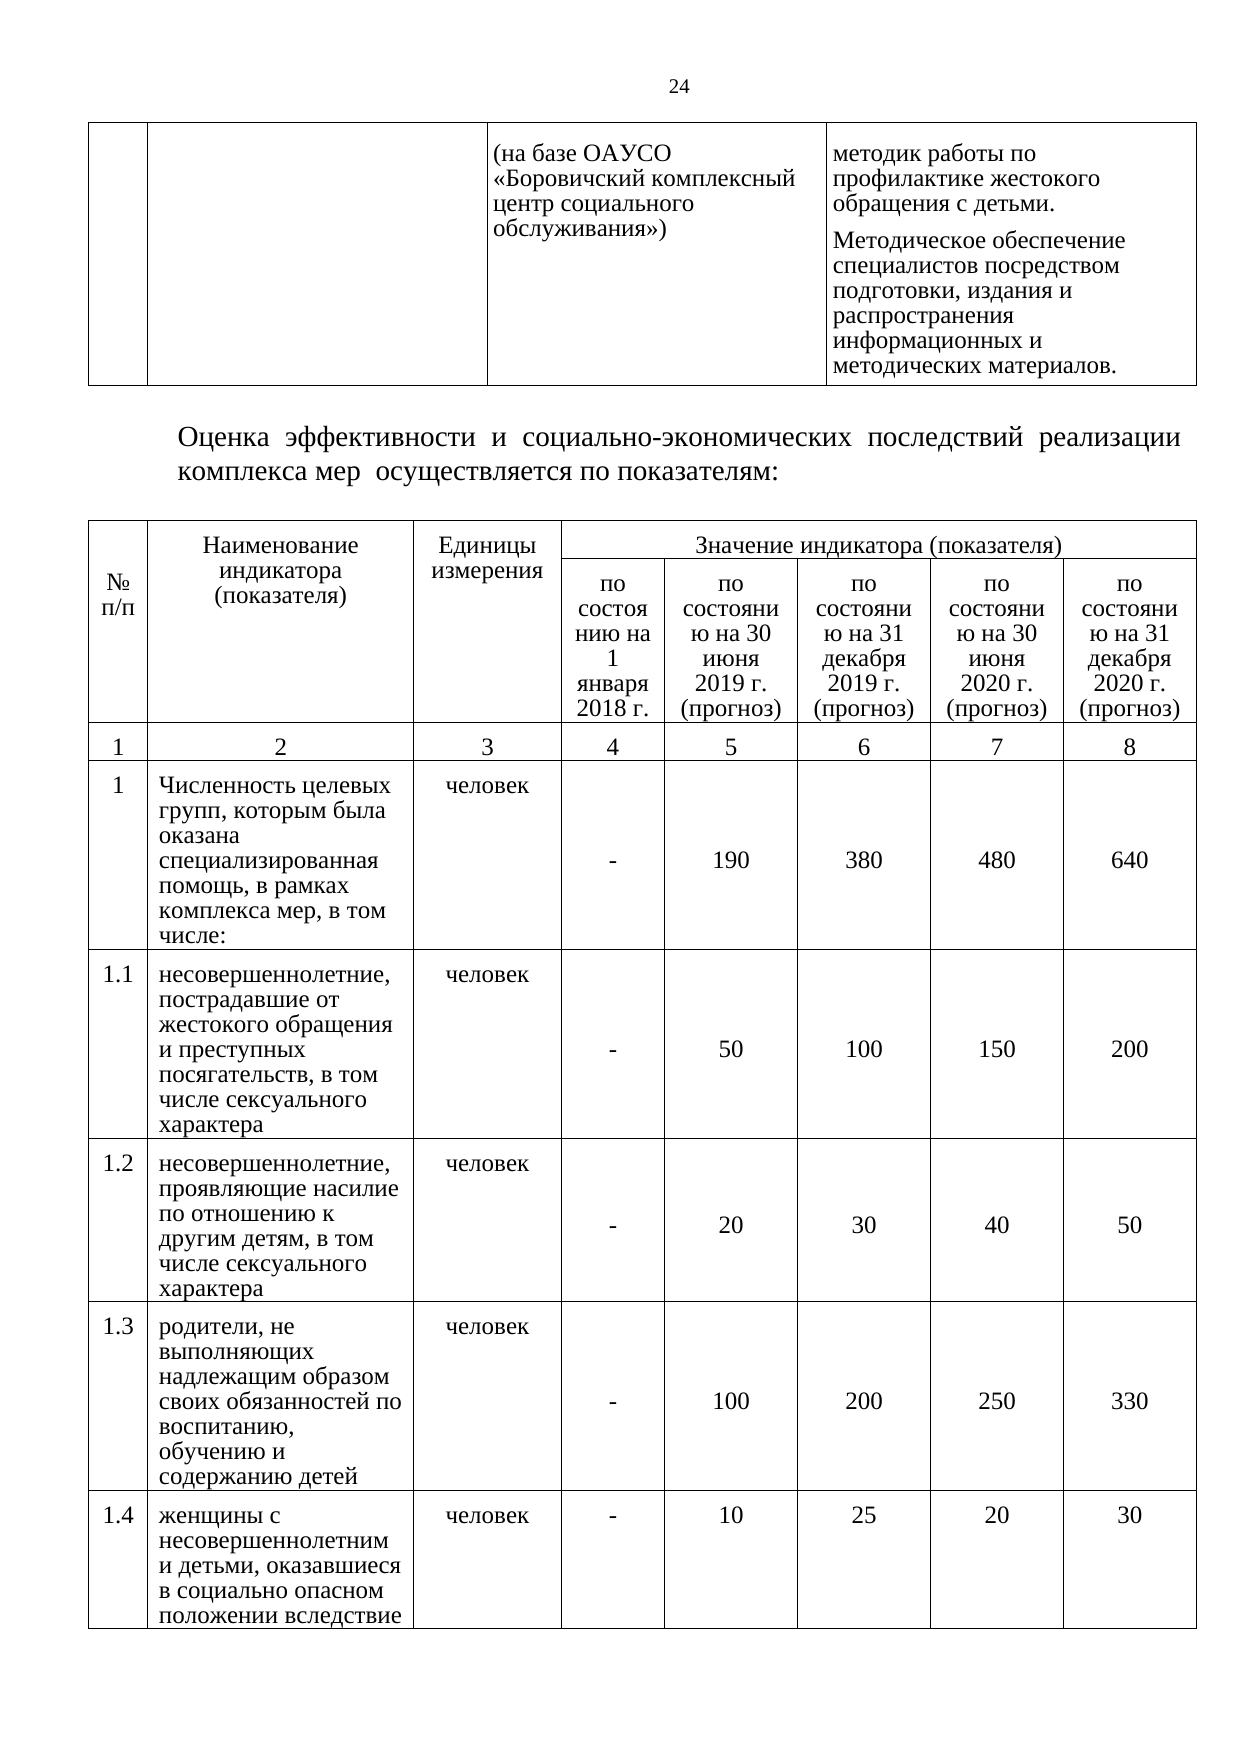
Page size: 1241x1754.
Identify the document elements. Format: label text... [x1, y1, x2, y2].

table_cell по состоянию на 30 июня 2020 г. (прогноз) [931, 559, 1063, 722]
table_cell 5 [665, 723, 797, 760]
table_cell 1 [89, 761, 147, 949]
table_cell 30 [1064, 1491, 1196, 1628]
table_cell - [562, 1302, 664, 1489]
table_header Значение индикатора (показателя) [562, 521, 1196, 558]
table_cell 2 [148, 723, 413, 760]
table_cell 30 [798, 1139, 930, 1301]
table_cell человек [414, 1491, 561, 1628]
table_cell 480 [931, 761, 1063, 949]
table_cell 50 [665, 950, 797, 1137]
table_cell родители, не выполняющих надлежащим образом своих обязанностей по воспитанию, обучению и содержанию детей [148, 1302, 413, 1489]
table_cell - [562, 1491, 664, 1628]
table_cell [148, 1491, 413, 1628]
table_cell 1.3 [89, 1302, 147, 1489]
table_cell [148, 123, 487, 384]
text Оценка эффективности и социально-экономических последствий реализации комплекса мер осуществляется по показателям: [177, 419, 1181, 486]
table_cell человек [414, 950, 561, 1137]
table_cell 330 [1064, 1302, 1196, 1489]
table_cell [827, 123, 1196, 384]
table_cell по состоянию на 1 января 2018 г. [562, 559, 664, 722]
table_cell человек [414, 1139, 561, 1301]
table_cell человек [414, 1302, 561, 1489]
table_cell 100 [798, 950, 930, 1137]
table_cell 150 [931, 950, 1063, 1137]
table_cell 200 [1064, 950, 1196, 1137]
table_cell 190 [665, 761, 797, 949]
table_cell 1.4 [89, 1491, 147, 1628]
table_cell 640 [1064, 761, 1196, 949]
table_cell по состоянию на 30 июня 2019 г. (прогноз) [665, 559, 797, 722]
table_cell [488, 123, 826, 384]
table_cell 3 [414, 723, 561, 760]
table_cell 20 [665, 1139, 797, 1301]
table_header Наименование индикатора (показателя) [148, 521, 413, 722]
table_cell 5. [89, 123, 147, 384]
table_cell 25 [798, 1491, 930, 1628]
table_cell 50 [1064, 1139, 1196, 1301]
table_cell 6 [798, 723, 930, 760]
table_cell 7 [931, 723, 1063, 760]
table_cell - [562, 761, 664, 949]
table_cell 380 [798, 761, 930, 949]
table_cell - [562, 1139, 664, 1301]
table_cell 1.2 [89, 1139, 147, 1301]
table_cell 8 [1064, 723, 1196, 760]
table_cell Численность целевых групп, которым была оказана специализированная помощь, в рамках комплекса мер, в том числе: [148, 761, 413, 949]
table_cell 20 [931, 1491, 1063, 1628]
table_cell 10 [665, 1491, 797, 1628]
table_cell 4 [562, 723, 664, 760]
table_cell по состоянию на 31 декабря 2020 г. (прогноз) [1064, 559, 1196, 722]
table_cell 100 [665, 1302, 797, 1489]
table_header Единицы измерения [414, 521, 561, 722]
table_cell несовершеннолетние, пострадавшие от жестокого обращения и преступных посягательств, в том числе сексуального характера [148, 950, 413, 1137]
table_cell по состоянию на 31 декабря 2019 г. (прогноз) [798, 559, 930, 722]
table_header №п/п [89, 521, 147, 722]
table_cell 200 [798, 1302, 930, 1489]
table_cell - [562, 950, 664, 1137]
table_cell человек [414, 761, 561, 949]
table_cell несовершеннолетние, проявляющие насилие по отношению к другим детям, в том числе сексуального характера [148, 1139, 413, 1301]
table_cell 40 [931, 1139, 1063, 1301]
table_cell 250 [931, 1302, 1063, 1489]
table_cell 1 [89, 723, 147, 760]
table_cell 1.1 [89, 950, 147, 1137]
